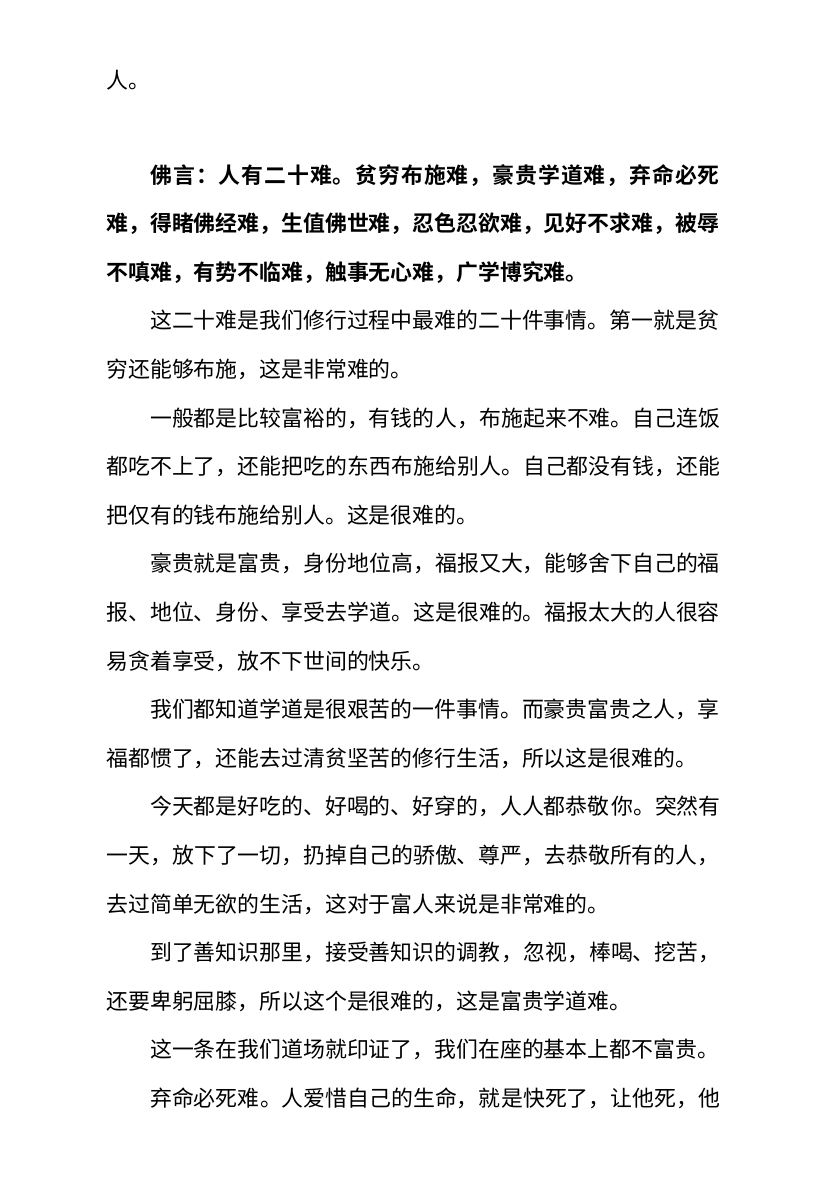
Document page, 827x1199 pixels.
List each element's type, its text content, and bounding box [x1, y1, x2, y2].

text 佛言：人有二十难。贫穷布施难，豪贵学道难，弃命必死难，得睹佛经难，生值佛世难，忍色忍欲难，见好不求难，被辱不嗔难，有势不临难，触事无心难，广学博究难。 [106, 157, 721, 287]
text 这二十难是我们修行过程中最难的二十件事情。第一就是贫穷还能够布施，这是非常难的。 [106, 303, 721, 384]
text 我们都知道学道是很艰苦的一件事情。而豪贵富贵之人，享福都惯了，还能去过清贫坚苦的修行生活，所以这是很难的。 [106, 692, 721, 773]
text 豪贵就是富贵，身份地位高，福报又大，能够舍下自己的福报、地位、身份、享受去学道。这是很难的。福报太大的人很容易贪着享受，放不下世间的快乐。 [106, 546, 721, 676]
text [106, 1080, 721, 1113]
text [106, 63, 721, 96]
text 到了善知识那里，接受善知识的调教，忽视，棒喝、挖苦，还要卑躬屈膝，所以这个是很难的，这是富贵学道难。 [106, 935, 721, 1016]
text 这一条在我们道场就印证了，我们在座的基本上都不富贵。 [106, 1032, 721, 1064]
text 一般都是比较富裕的，有钱的人，布施起来不难。自己连饭都吃不上了，还能把吃的东西布施给别人。自己都没有钱，还能把仅有的钱布施给别人。这是很难的。 [106, 400, 721, 530]
text 今天都是好吃的、好喝的、好穿的，人人都恭敬你。突然有一天，放下了一切，扔掉自己的骄傲、尊严，去恭敬所有的人，去过简单无欲的生活，这对于富人来说是非常难的。 [106, 789, 721, 919]
